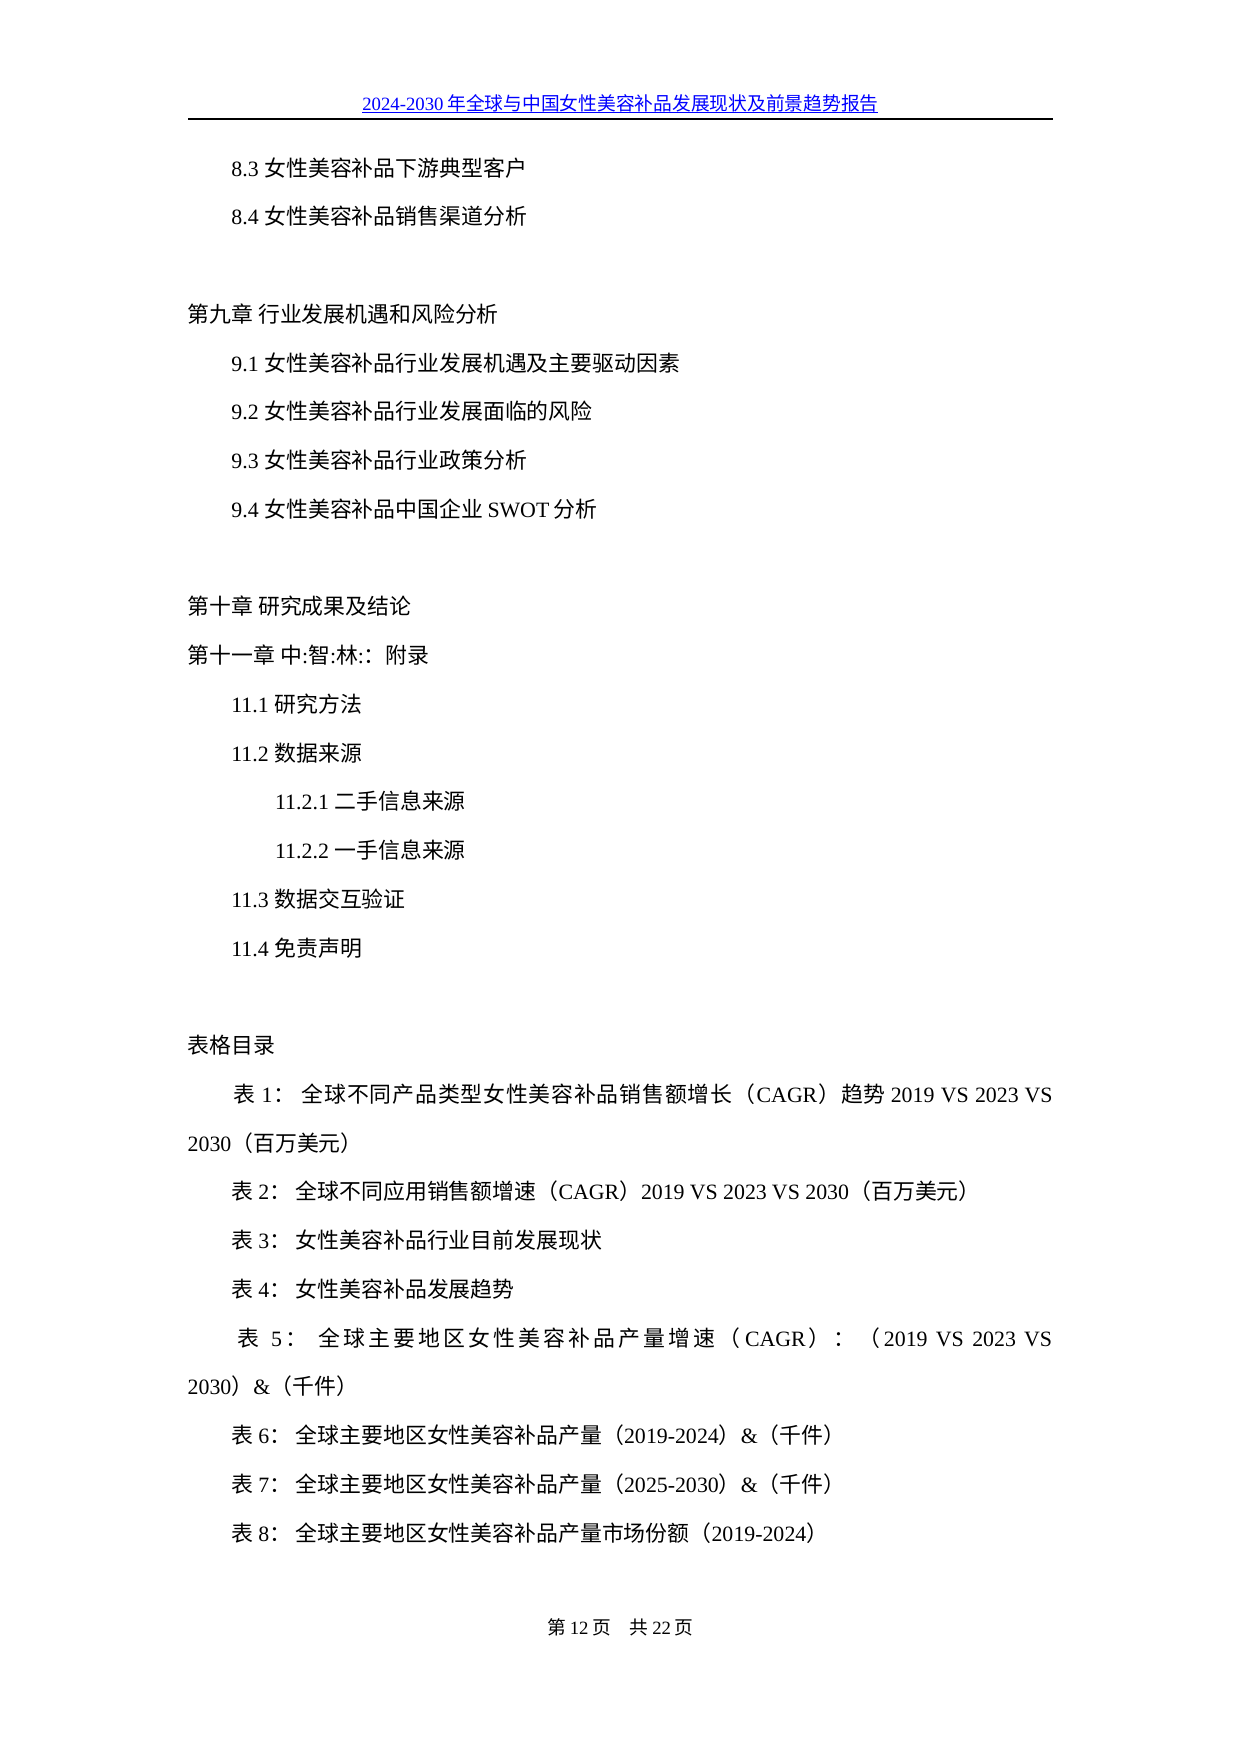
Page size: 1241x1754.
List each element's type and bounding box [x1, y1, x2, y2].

text [187, 150, 1053, 1548]
